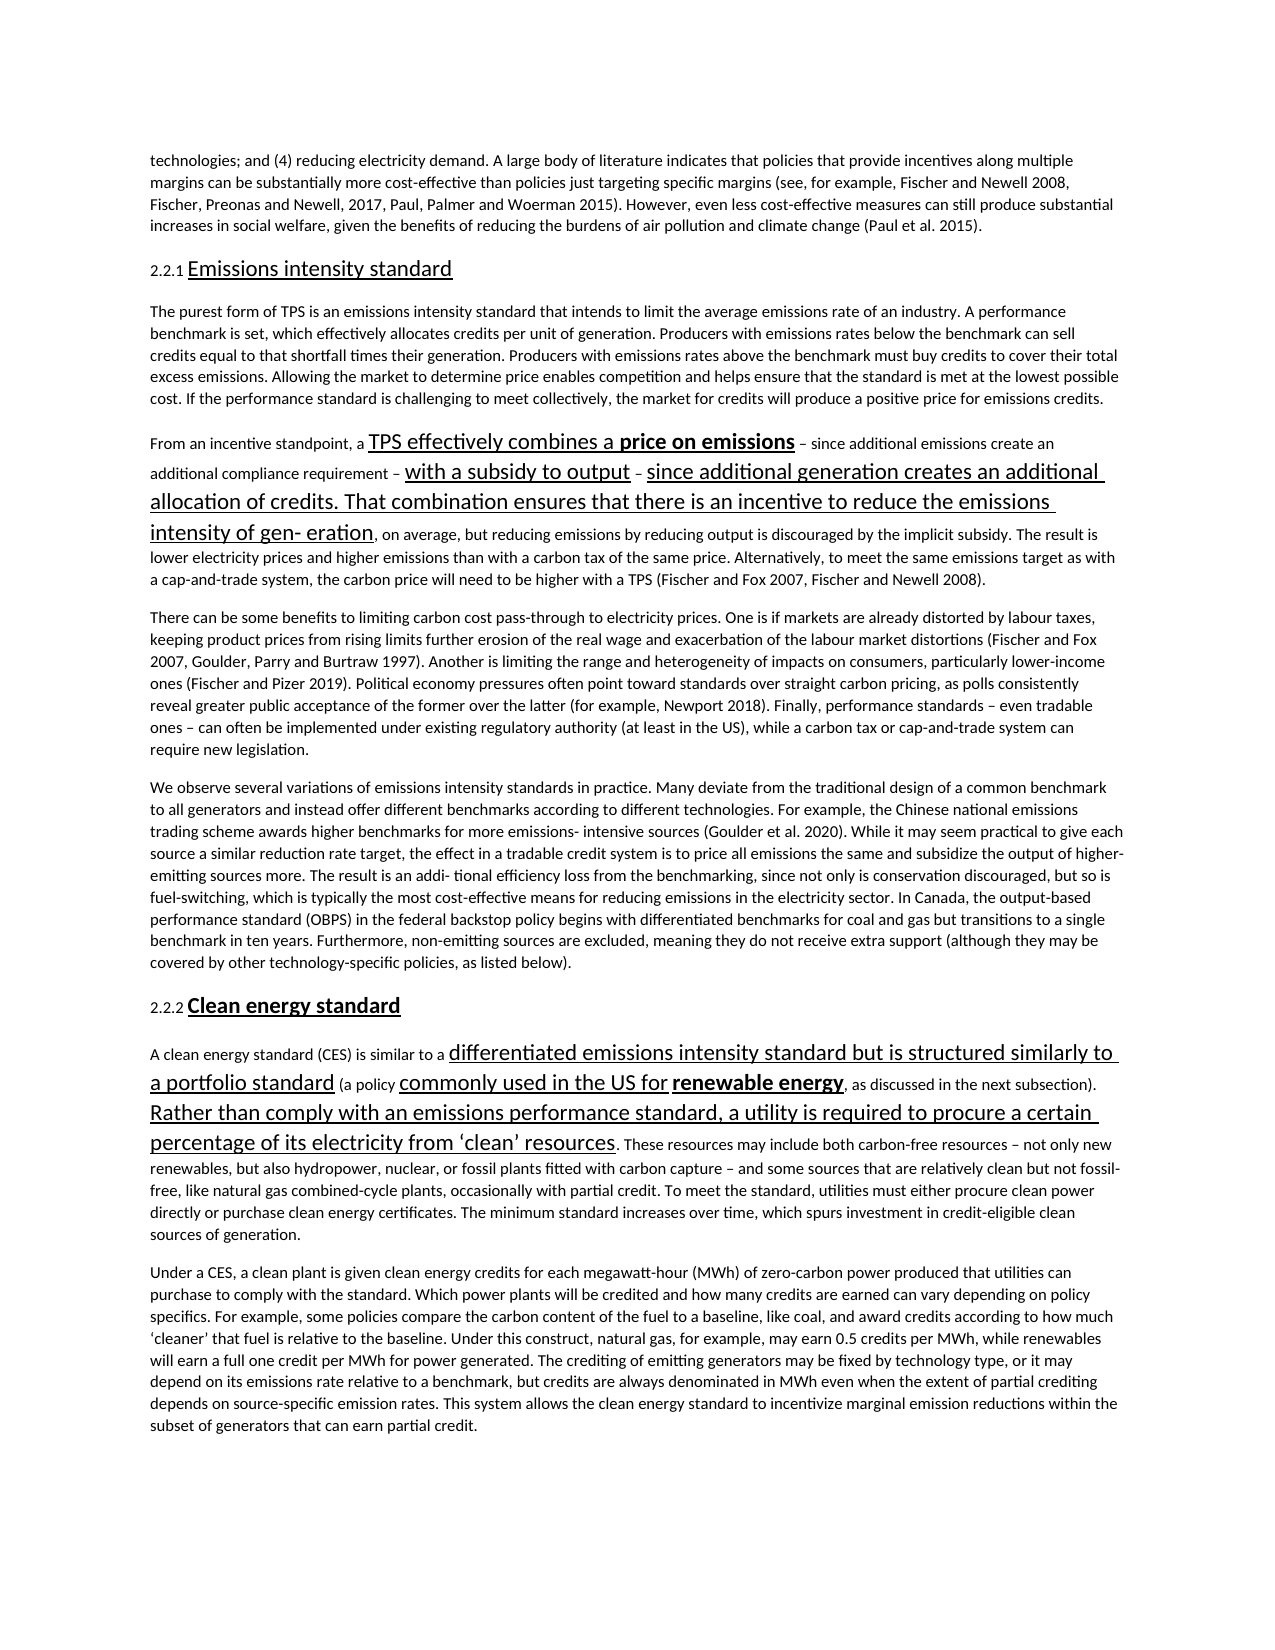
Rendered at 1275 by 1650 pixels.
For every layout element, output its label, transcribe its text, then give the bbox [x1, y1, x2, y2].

text 2.2.1 Emissions intensity standard [150, 254, 1125, 282]
text Under a CES, a clean plant is given clean energy credits for each megawatt-hour (MWh) of zero-carbon power produced that utilities can purchase to comply with the standard. Which power plants will be credited and how many credits are earned can vary depending on policy specifics. For example, some policies compare the carbon content of the fuel to a baseline, like coal, and award credits according to how much ‘cleaner’ that fuel is relative to the baseline. Under this construct, natural gas, for example, may earn 0.5 credits per MWh, while renewables will earn a full one credit per MWh for power generated. The crediting of emitting generators may be fixed by technology type, or it may depend on its emissions rate relative to a benchmark, but credits are always denominated in MWh even when the extent of partial crediting depends on source-specific emission rates. This system allows the clean energy standard to incentivize marginal emission reductions within the subset of generators that can earn partial credit. [150, 1262, 1125, 1436]
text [150, 150, 1125, 236]
text The purest form of TPS is an emissions intensity standard that intends to limit the average emissions rate of an industry. A performance benchmark is set, which effectively allocates credits per unit of generation. Producers with emissions rates below the benchmark can sell credits equal to that shortfall times their generation. Producers with emissions rates above the benchmark must buy credits to cover their total excess emissions. Allowing the market to determine price enables competition and helps ensure that the standard is met at the lowest possible cost. If the performance standard is challenging to meet collectively, the market for credits will produce a positive price for emissions credits. [150, 301, 1125, 409]
text A clean energy standard (CES) is similar to a differentiated emissions intensity standard but is structured similarly to a portfolio standard (a policy commonly used in the US for renewable energy, as discussed in the next subsection). Rather than comply with an emissions performance standard, a utility is required to procure a certain percentage of its electricity from ‘clean’ resources. These resources may include both carbon-free resources – not only new renewables, but also hydropower, nuclear, or fossil plants fitted with carbon capture – and some sources that are relatively clean but not fossil-free, like natural gas combined-cycle plants, occasionally with partial credit. To meet the standard, utilities must either procure clean power directly or purchase clean energy certificates. The minimum standard increases over time, which spurs investment in credit-eligible clean sources of generation. [150, 1038, 1125, 1244]
text There can be some benefits to limiting carbon cost pass-through to electricity prices. One is if markets are already distorted by labour taxes, keeping product prices from rising limits further erosion of the real wage and exacerbation of the labour market distortions (Fischer and Fox 2007, Goulder, Parry and Burtraw 1997). Another is limiting the range and heterogeneity of impacts on consumers, particularly lower-income ones (Fischer and Pizer 2019). Political economy pressures often point toward standards over straight carbon pricing, as polls consistently reveal greater public acceptance of the former over the latter (for example, Newport 2018). Finally, performance standards – even tradable ones – can often be implemented under existing regulatory authority (at least in the US), while a carbon tax or cap-and-trade system can require new legislation. [150, 608, 1125, 759]
text We observe several variations of emissions intensity standards in practice. Many deviate from the traditional design of a common benchmark to all generators and instead offer different benchmarks according to different technologies. For example, the Chinese national emissions trading scheme awards higher benchmarks for more emissions- intensive sources (Goulder et al. 2020). While it may seem practical to give each source a similar reduction rate target, the effect in a tradable credit system is to price all emissions the same and subsidize the output of higher-emitting sources more. The result is an addi- tional efficiency loss from the benchmarking, since not only is conservation discouraged, but so is fuel-switching, which is typically the most cost-effective means for reducing emissions in the electricity sector. In Canada, the output-based performance standard (OBPS) in the federal backstop policy begins with differentiated benchmarks for coal and gas but transitions to a single benchmark in ten years. Furthermore, non-emitting sources are excluded, meaning they do not receive extra support (although they may be covered by other technology-specific policies, as listed below). [150, 777, 1125, 973]
text 2.2.2 Clean energy standard [150, 991, 1125, 1019]
text From an incentive standpoint, a TPS effectively combines a price on emissions – since additional emissions create an additional compliance requirement – with a subsidy to output – since additional generation creates an additional allocation of credits. That combination ensures that there is an incentive to reduce the emissions intensity of gen- eration, on average, but reducing emissions by reducing output is discouraged by the implicit subsidy. The result is lower electricity prices and higher emissions than with a carbon tax of the same price. Alternatively, to meet the same emissions target as with a cap-and-trade system, the carbon price will need to be higher with a TPS (Fischer and Fox 2007, Fischer and Newell 2008). [150, 427, 1125, 589]
